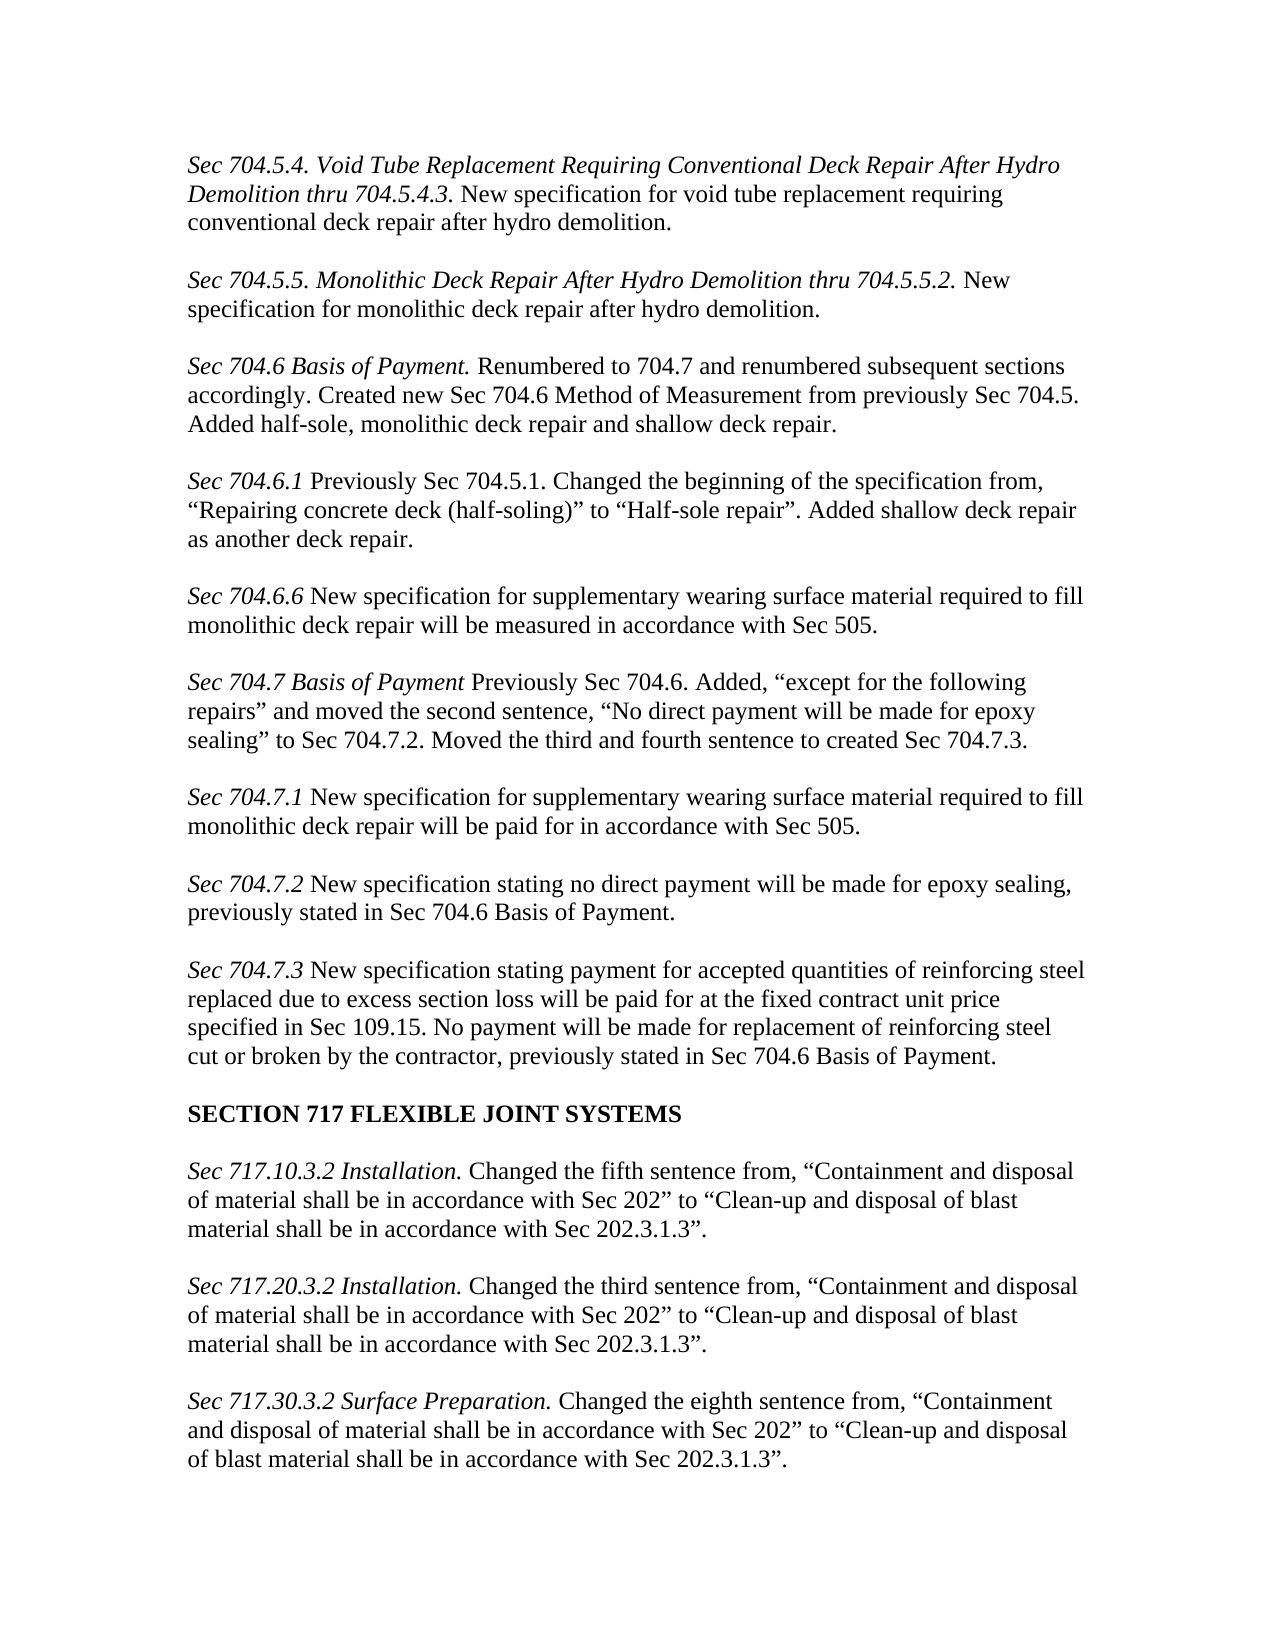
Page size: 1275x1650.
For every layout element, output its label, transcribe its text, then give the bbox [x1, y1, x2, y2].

text Sec 704.7.3 New specification stating payment for accepted quantities of reinforcing steel replaced due to excess section loss will be paid for at the fixed contract unit price specified in Sec 109.15. No payment will be made for replacement of reinforcing steel cut or broken by the contractor, previously stated in Sec 704.6 Basis of Payment. [187, 955, 1087, 1070]
text Sec 704.5.5. Monolithic Deck Repair After Hydro Demolition thru 704.5.5.2. New specification for monolithic deck repair after hydro demolition. [187, 265, 1087, 322]
text Sec 704.7.2 New specification stating no direct payment will be made for epoxy sealing, previously stated in Sec 704.6 Basis of Payment. [187, 869, 1087, 926]
text Sec 704.6.1 Previously Sec 704.5.1. Changed the beginning of the specification from, “Repairing concrete deck (half-soling)” to “Half-sole repair”. Added shallow deck repair as another deck repair. [187, 466, 1087, 552]
text Sec 717.30.3.2 Surface Preparation. Changed the eighth sentence from, “Containment and disposal of material shall be in accordance with Sec 202” to “Clean-up and disposal of blast material shall be in accordance with Sec 202.3.1.3”. [187, 1386, 1087, 1472]
text Sec 717.20.3.2 Installation. Changed the third sentence from, “Containment and disposal of material shall be in accordance with Sec 202” to “Clean-up and disposal of blast material shall be in accordance with Sec 202.3.1.3”. [187, 1271, 1087, 1357]
text Sec 717.10.3.2 Installation. Changed the fifth sentence from, “Containment and disposal of material shall be in accordance with Sec 202” to “Clean-up and disposal of blast material shall be in accordance with Sec 202.3.1.3”. [187, 1156, 1087, 1242]
text Sec 704.5.4. Void Tube Replacement Requiring Conventional Deck Repair After Hydro Demolition thru 704.5.4.3. New specification for void tube replacement requiring conventional deck repair after hydro demolition. [187, 150, 1087, 236]
text Sec 704.7 Basis of Payment Previously Sec 704.6. Added, “except for the following repairs” and moved the second sentence, “No direct payment will be made for epoxy sealing” to Sec 704.7.2. Moved the third and fourth sentence to created Sec 704.7.3. [187, 667, 1087, 754]
text SECTION 717 FLEXIBLE JOINT SYSTEMS [187, 1099, 1087, 1127]
text Sec 704.6 Basis of Payment. Renumbered to 704.7 and renumbered subsequent sections accordingly. Created new Sec 704.6 Method of Measurement from previously Sec 704.5. Added half-sole, monolithic deck repair and shallow deck repair. [187, 351, 1087, 437]
text Sec 704.7.1 New specification for supplementary wearing surface material required to fill monolithic deck repair will be paid for in accordance with Sec 505. [187, 782, 1087, 840]
text Sec 704.6.6 New specification for supplementary wearing surface material required to fill monolithic deck repair will be measured in accordance with Sec 505. [187, 581, 1087, 639]
